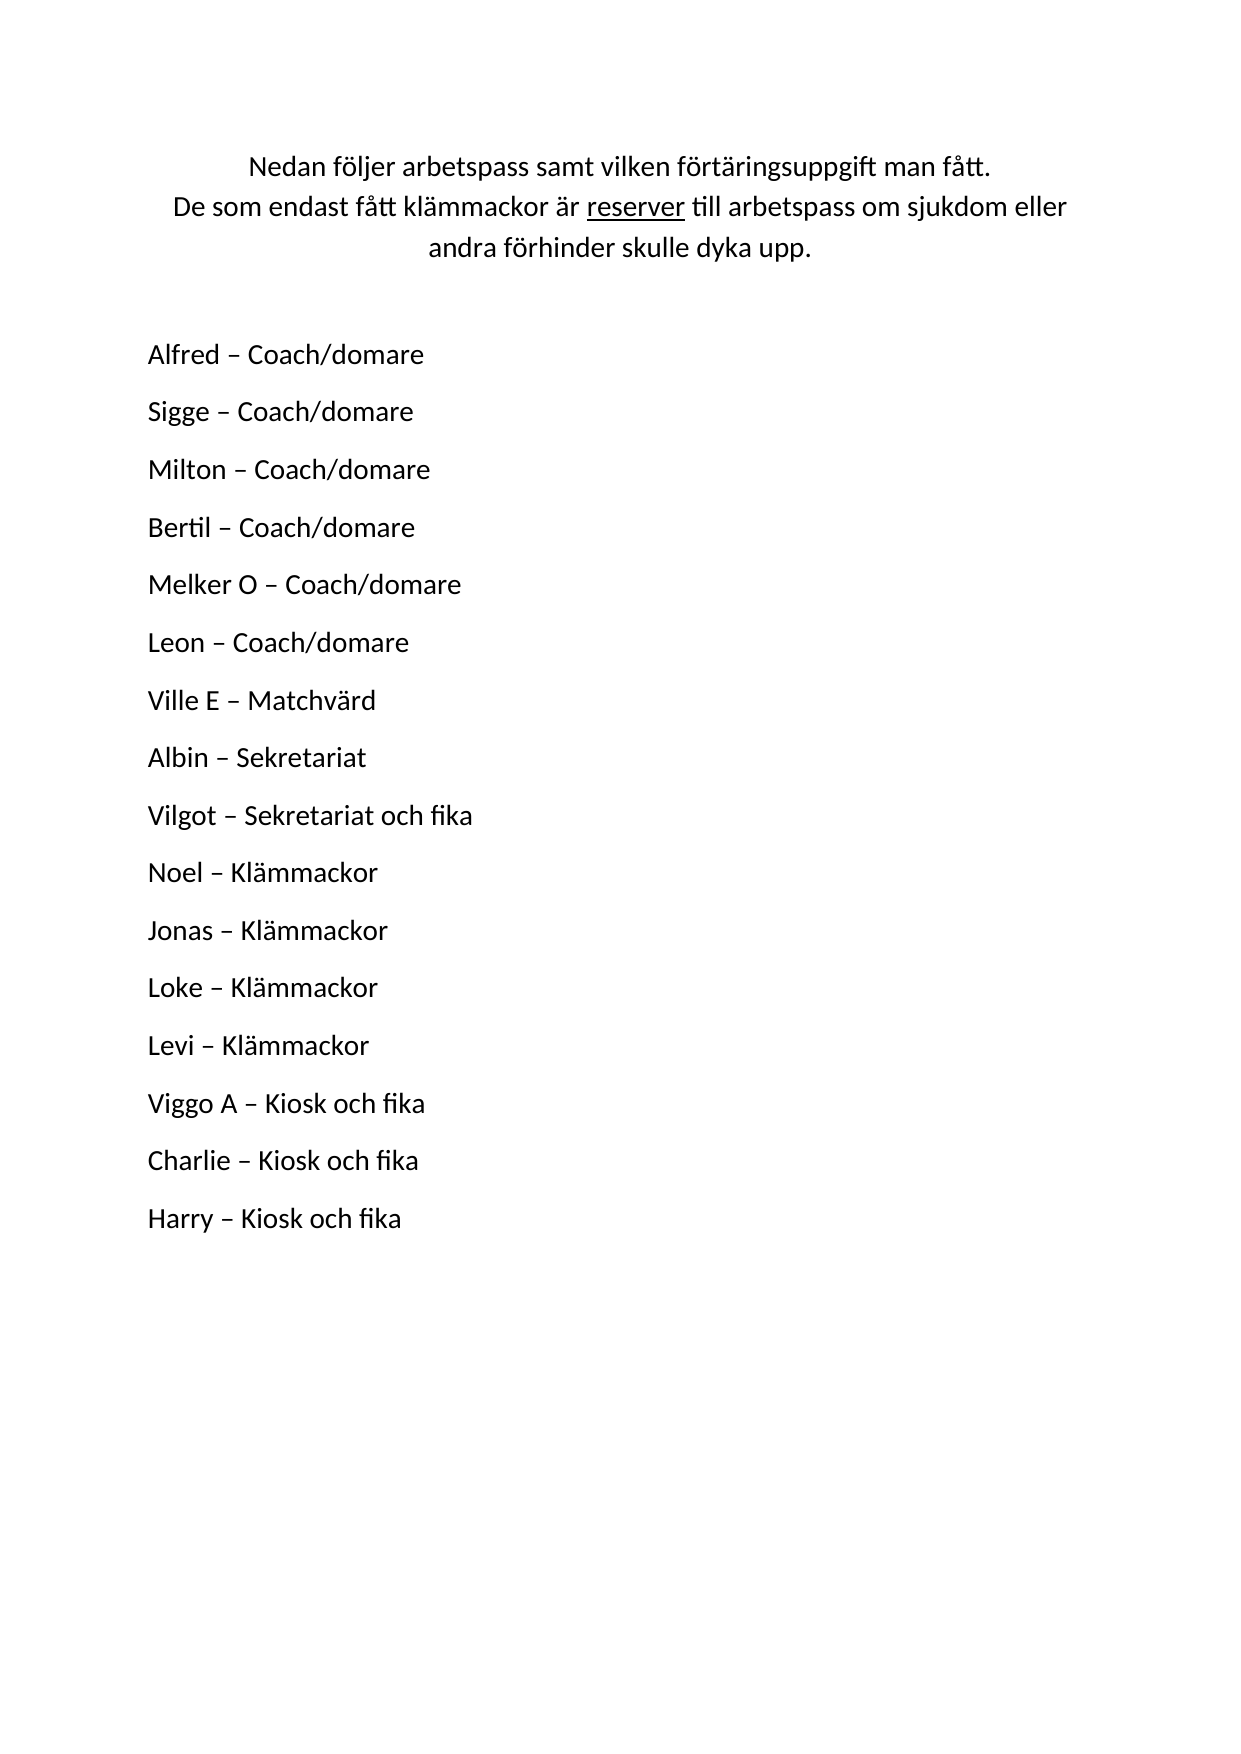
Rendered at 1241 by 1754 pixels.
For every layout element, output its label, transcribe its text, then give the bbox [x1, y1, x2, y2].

text Vilgot – Sekretariat och fika [148, 797, 1093, 832]
text Levi – Klämmackor [148, 1027, 1093, 1063]
text Harry – Kiosk och fika [148, 1200, 1093, 1236]
text Sigge – Coach/domare [148, 393, 1093, 429]
text Albin – Sekretariat [148, 739, 1093, 775]
text Charlie – Kiosk och fika [148, 1142, 1093, 1178]
text Noel – Klämmackor [148, 854, 1093, 890]
text Alfred – Coach/domare [148, 336, 1093, 372]
text Loke – Klämmackor [148, 969, 1093, 1005]
text Nedan följer arbetspass samt vilken förtäringsuppgift man fått. De som endast fått klämmackor är reserver till arbetspass om sjukdom eller andra förhinder skulle dyka upp. [148, 148, 1093, 265]
text Ville E – Matchvärd [148, 682, 1093, 717]
text Jonas – Klämmackor [148, 912, 1093, 948]
text Melker O – Coach/domare [148, 566, 1093, 602]
text Bertil – Coach/domare [148, 509, 1093, 544]
text Milton – Coach/domare [148, 451, 1093, 487]
text Viggo A – Kiosk och fika [148, 1085, 1093, 1120]
text Leon – Coach/domare [148, 624, 1093, 659]
